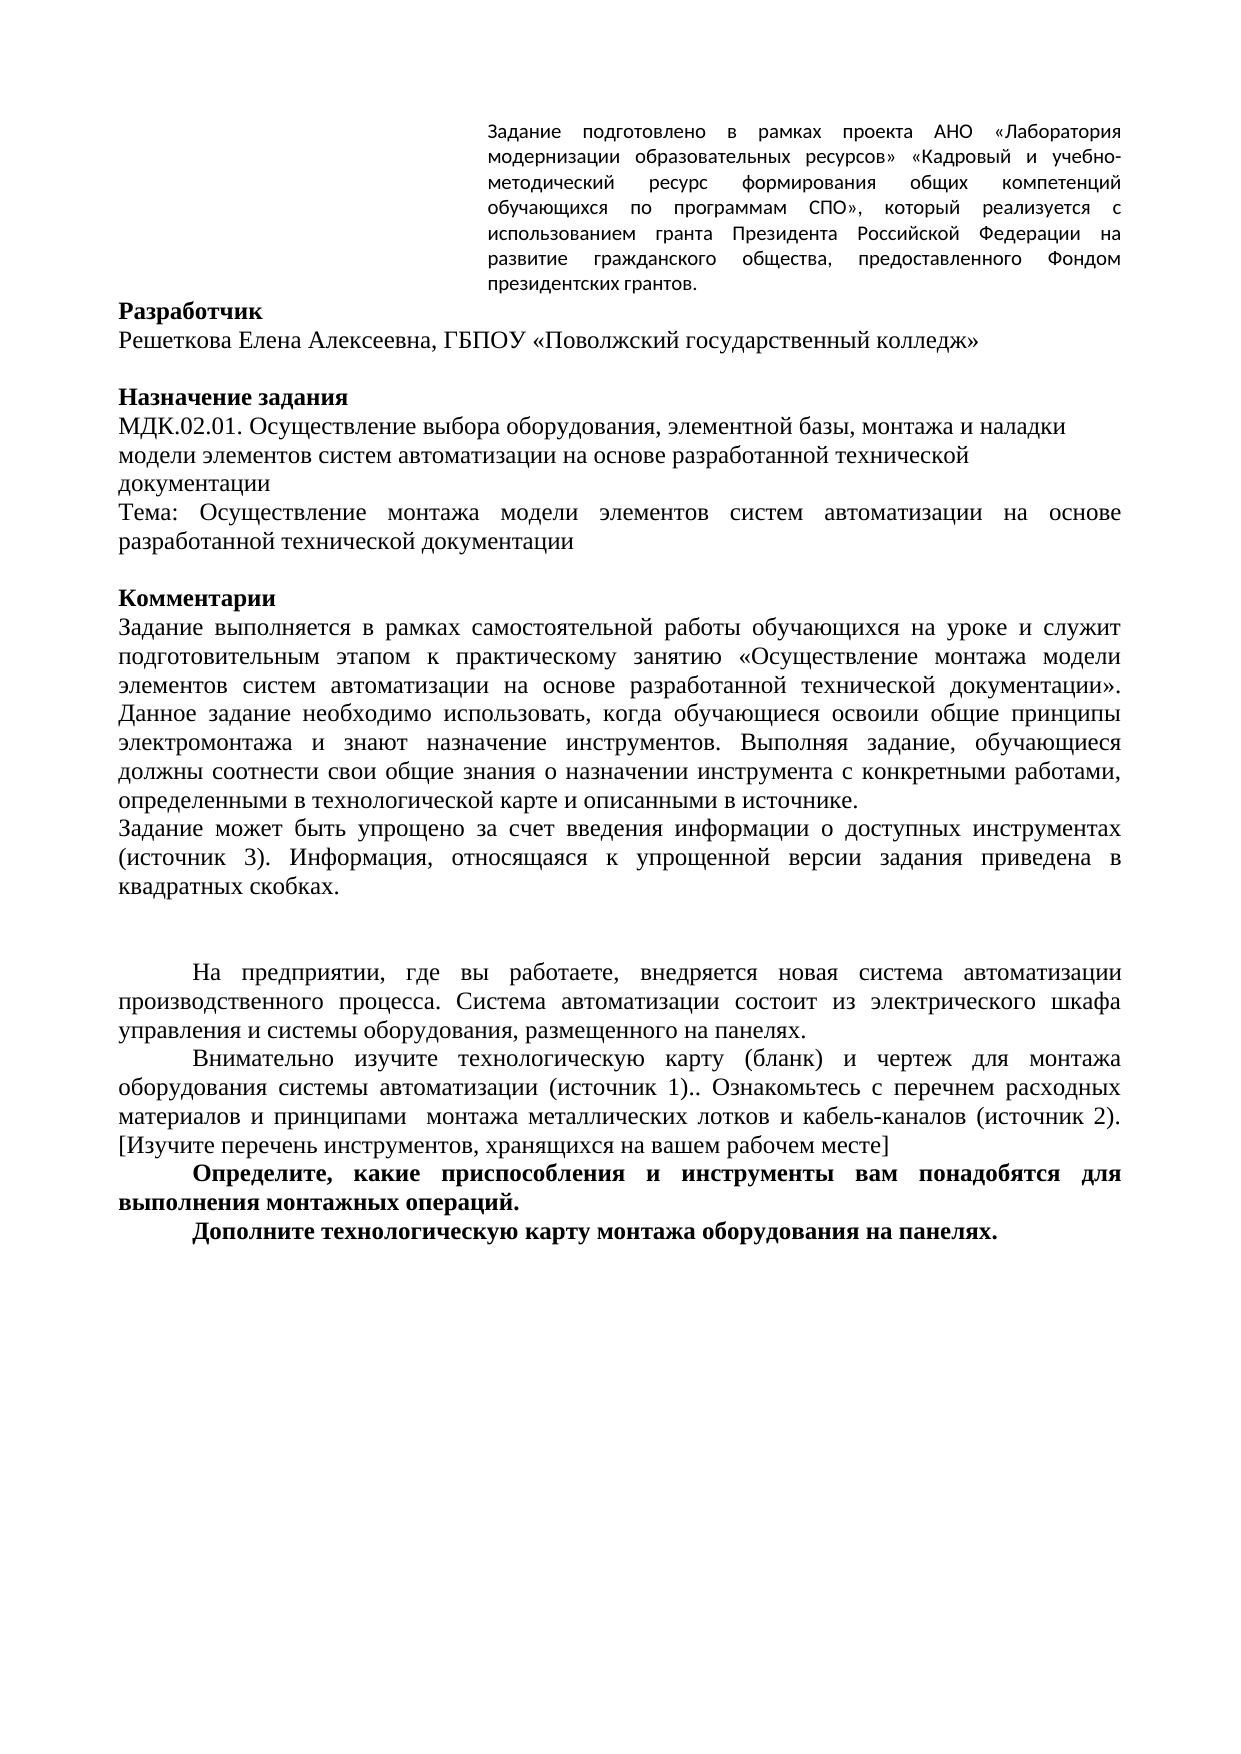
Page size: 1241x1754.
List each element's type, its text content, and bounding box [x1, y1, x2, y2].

text Назначение задания [118, 382, 1122, 411]
text Дополните технологическую карту монтажа оборудования на панелях. [118, 1216, 1122, 1245]
text Комментарии [118, 583, 1122, 612]
text Определите, какие приспособления и инструменты вам понадобятся для выполнения монтажных операций. [118, 1158, 1122, 1216]
text Внимательно изучите технологическую карту (бланк) и чертеж для монтажа оборудования системы автоматизации (источник 1).. Ознакомьтесь с перечнем расходных материалов и принципами монтажа металлических лотков и кабель-каналов (источник 2). [Изучите перечень инструментов, хранящихся на вашем рабочем месте] [118, 1043, 1122, 1158]
text Тема: Осуществление монтажа модели элементов систем автоматизации на основе разработанной технической документации [118, 497, 1122, 555]
text Задание подготовлено в рамках проекта АНО «Лаборатория модернизации образовательных ресурсов» «Кадровый и учебно-методический ресурс формирования общих компетенций обучающихся по программам СПО», который реализуется с использованием гранта Президента Российской Федерации на развитие гражданского общества, предоставленного Фондом президентских грантов. [487, 118, 1122, 296]
text Задание выполняется в рамках самостоятельной работы обучающихся на уроке и служит подготовительным этапом к практическому занятию «Осуществление монтажа модели элементов систем автоматизации на основе разработанной технической документации». Данное задание необходимо использовать, когда обучающиеся освоили общие принципы электромонтажа и знают назначение инструментов. Выполняя задание, обучающиеся должны соотнести свои общие знания о назначении инструмента с конкретными работами, определенными в технологической карте и описанными в источнике. [118, 612, 1122, 813]
text Разработчик [118, 296, 1122, 325]
text На предприятии, где вы работаете, внедряется новая система автоматизации производственного процесса. Система автоматизации состоит из электрического шкафа управления и системы оборудования, размещенного на панелях. [118, 957, 1122, 1043]
text МДК.02.01. Осуществление выбора оборудования, элементной базы, монтажа и наладки модели элементов систем автоматизации на основе разработанной технической документации [118, 411, 1122, 497]
text Решеткова Елена Алексеевна, ГБПОУ «Поволжский государственный колледж» [118, 325, 1122, 353]
text Задание может быть упрощено за счет введения информации о доступных инструментах (источник 3). Информация, относящаяся к упрощенной версии задания приведена в квадратных скобках. [118, 813, 1122, 900]
